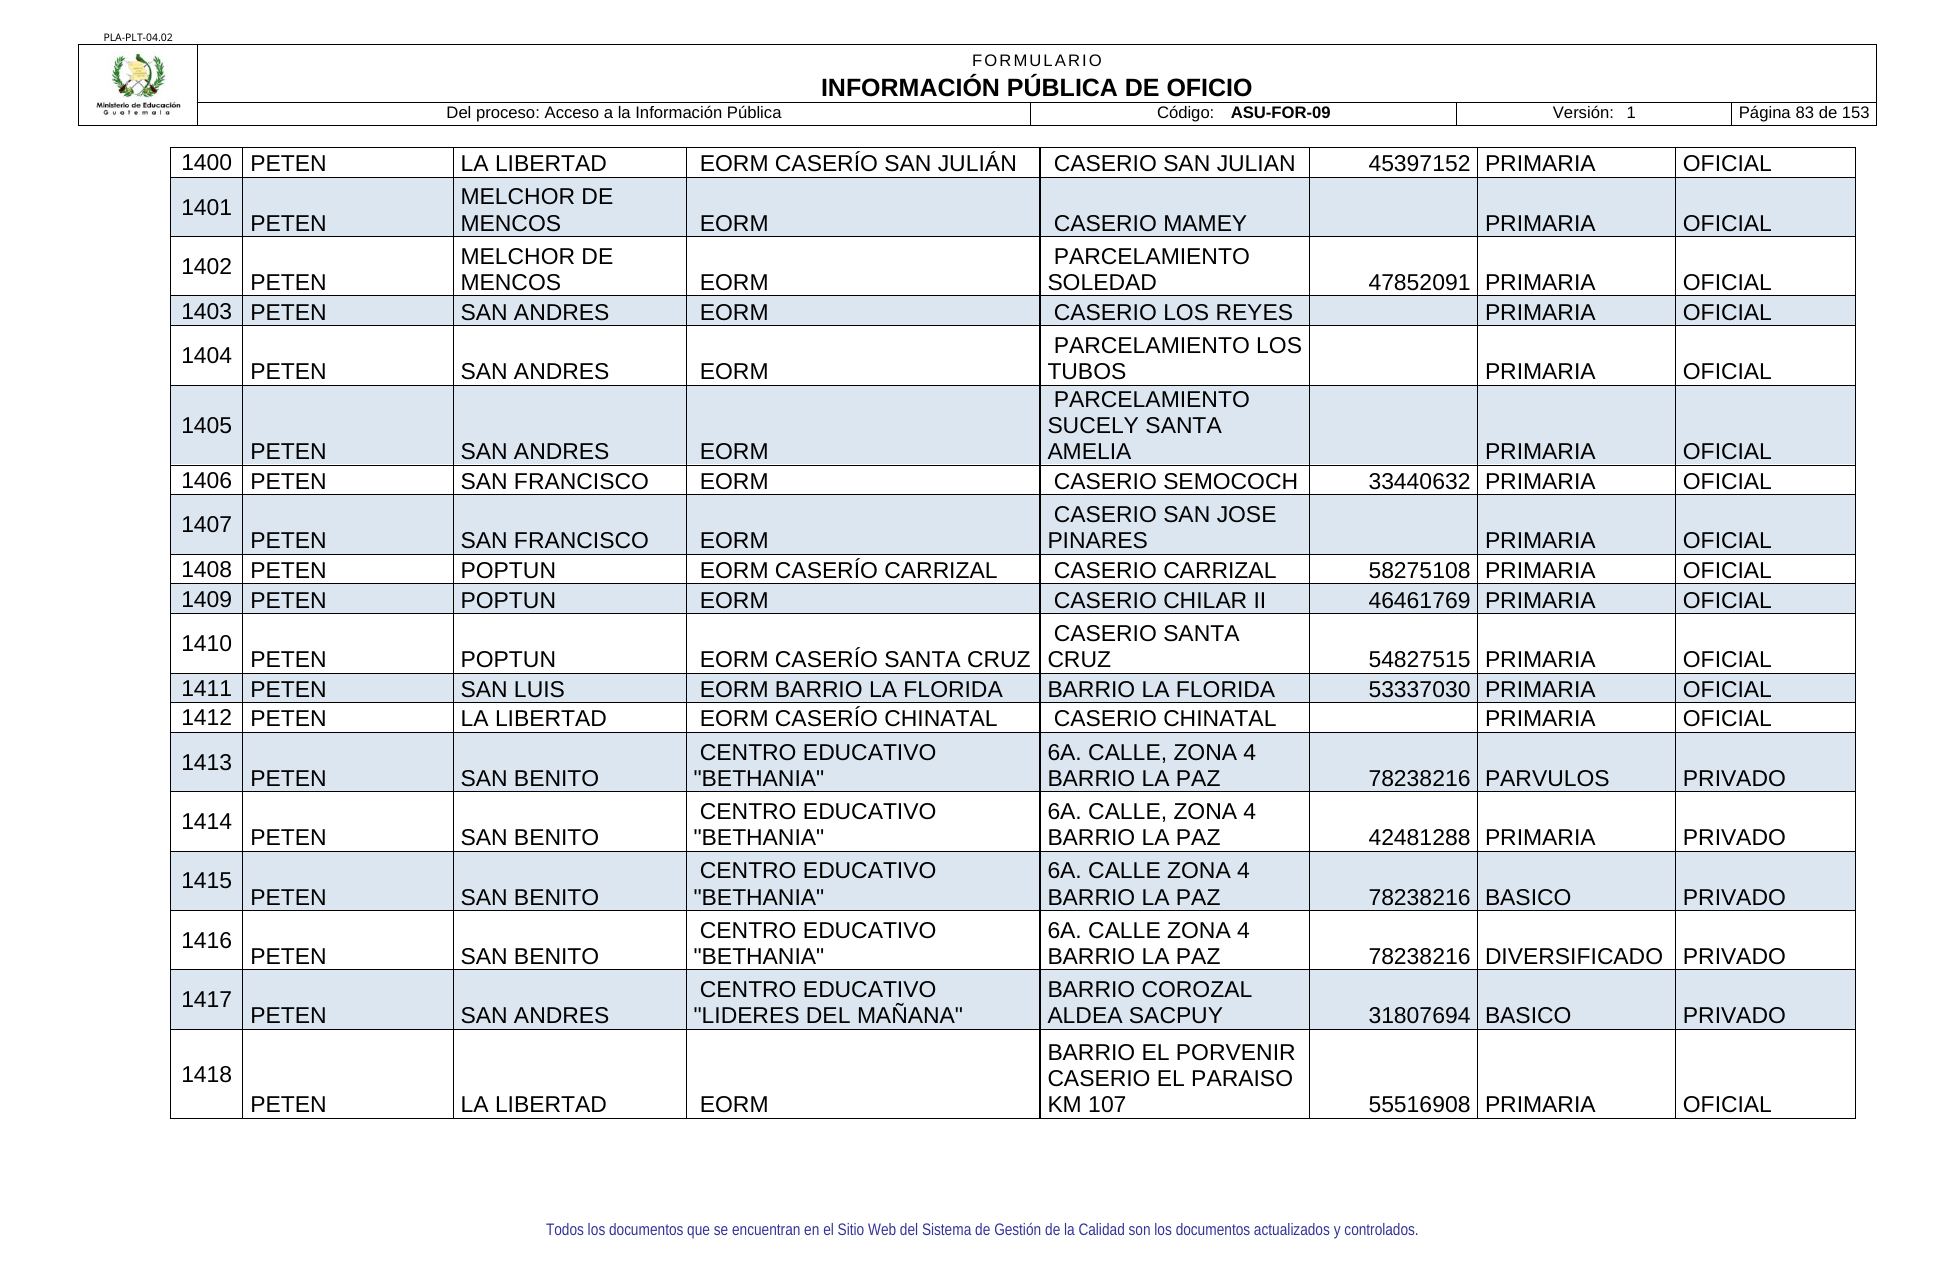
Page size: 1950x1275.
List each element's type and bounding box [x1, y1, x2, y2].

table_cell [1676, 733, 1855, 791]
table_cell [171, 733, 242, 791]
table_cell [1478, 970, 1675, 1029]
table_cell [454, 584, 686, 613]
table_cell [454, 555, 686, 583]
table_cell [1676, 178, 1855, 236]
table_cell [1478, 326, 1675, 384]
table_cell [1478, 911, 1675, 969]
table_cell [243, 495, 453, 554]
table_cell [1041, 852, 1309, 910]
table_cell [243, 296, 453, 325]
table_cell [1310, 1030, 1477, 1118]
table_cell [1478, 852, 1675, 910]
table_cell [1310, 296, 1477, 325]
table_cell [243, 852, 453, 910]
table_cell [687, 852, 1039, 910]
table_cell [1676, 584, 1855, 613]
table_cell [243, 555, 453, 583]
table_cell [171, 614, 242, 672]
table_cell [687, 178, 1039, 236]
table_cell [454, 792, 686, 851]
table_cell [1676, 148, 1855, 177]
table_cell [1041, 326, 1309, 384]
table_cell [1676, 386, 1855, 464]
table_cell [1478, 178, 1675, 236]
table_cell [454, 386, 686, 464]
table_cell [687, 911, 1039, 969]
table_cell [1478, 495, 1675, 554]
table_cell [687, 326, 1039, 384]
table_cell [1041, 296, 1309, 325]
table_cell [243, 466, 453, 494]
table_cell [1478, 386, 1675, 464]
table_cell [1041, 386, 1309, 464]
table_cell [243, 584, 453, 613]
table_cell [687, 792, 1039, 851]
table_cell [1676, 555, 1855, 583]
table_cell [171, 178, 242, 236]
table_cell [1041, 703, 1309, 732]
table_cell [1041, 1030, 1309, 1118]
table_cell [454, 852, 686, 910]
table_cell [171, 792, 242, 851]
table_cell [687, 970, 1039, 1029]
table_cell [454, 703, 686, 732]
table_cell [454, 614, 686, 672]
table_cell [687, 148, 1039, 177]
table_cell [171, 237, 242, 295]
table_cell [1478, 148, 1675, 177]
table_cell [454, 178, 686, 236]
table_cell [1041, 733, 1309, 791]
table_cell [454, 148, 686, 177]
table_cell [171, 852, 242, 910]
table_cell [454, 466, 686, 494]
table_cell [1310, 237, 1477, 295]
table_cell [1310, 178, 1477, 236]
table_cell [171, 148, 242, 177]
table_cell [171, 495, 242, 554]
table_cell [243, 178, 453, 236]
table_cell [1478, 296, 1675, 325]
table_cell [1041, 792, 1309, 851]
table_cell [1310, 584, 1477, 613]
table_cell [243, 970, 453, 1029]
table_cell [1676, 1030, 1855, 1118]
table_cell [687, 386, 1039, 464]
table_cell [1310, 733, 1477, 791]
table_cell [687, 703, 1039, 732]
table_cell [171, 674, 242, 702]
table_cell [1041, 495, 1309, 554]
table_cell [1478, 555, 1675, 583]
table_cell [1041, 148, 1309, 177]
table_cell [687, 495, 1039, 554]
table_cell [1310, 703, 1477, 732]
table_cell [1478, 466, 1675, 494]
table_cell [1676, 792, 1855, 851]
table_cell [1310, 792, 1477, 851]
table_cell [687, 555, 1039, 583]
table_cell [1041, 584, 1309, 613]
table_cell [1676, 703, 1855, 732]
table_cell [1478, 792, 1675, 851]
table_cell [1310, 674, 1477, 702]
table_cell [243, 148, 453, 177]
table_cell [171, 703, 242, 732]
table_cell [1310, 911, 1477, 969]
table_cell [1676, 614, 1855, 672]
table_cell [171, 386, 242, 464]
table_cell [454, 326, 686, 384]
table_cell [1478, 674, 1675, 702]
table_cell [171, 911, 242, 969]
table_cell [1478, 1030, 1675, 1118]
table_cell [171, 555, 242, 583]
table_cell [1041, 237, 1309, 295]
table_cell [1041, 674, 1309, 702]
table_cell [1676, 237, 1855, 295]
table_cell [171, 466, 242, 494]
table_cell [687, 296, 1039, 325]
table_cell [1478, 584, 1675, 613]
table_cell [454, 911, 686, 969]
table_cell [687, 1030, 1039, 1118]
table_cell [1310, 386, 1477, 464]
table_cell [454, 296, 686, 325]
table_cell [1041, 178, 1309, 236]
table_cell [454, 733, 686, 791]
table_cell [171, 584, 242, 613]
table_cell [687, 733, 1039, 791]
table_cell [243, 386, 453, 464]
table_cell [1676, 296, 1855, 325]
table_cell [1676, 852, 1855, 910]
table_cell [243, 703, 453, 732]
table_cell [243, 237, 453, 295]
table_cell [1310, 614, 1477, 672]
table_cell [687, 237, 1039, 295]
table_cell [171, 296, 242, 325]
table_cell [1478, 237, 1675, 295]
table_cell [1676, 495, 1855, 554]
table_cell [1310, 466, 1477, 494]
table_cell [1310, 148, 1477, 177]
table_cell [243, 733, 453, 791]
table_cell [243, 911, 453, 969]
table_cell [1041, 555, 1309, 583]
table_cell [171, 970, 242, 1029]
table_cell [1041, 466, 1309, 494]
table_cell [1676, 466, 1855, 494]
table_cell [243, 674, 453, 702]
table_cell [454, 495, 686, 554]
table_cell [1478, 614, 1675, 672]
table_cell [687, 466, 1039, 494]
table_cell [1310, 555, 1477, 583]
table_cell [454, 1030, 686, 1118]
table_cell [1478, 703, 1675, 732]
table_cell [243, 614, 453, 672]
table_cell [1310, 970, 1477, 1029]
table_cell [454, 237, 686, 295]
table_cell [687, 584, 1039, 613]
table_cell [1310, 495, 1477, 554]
picture [95, 51, 181, 117]
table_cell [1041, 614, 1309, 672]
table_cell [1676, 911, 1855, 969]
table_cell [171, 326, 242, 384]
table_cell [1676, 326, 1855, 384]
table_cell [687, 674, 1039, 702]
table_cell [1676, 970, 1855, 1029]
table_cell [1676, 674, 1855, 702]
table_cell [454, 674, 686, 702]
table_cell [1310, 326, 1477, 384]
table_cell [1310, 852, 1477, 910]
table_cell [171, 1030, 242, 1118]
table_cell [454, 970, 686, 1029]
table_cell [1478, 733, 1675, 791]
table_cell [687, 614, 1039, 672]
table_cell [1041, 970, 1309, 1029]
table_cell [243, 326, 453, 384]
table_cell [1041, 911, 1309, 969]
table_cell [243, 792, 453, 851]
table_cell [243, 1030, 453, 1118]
